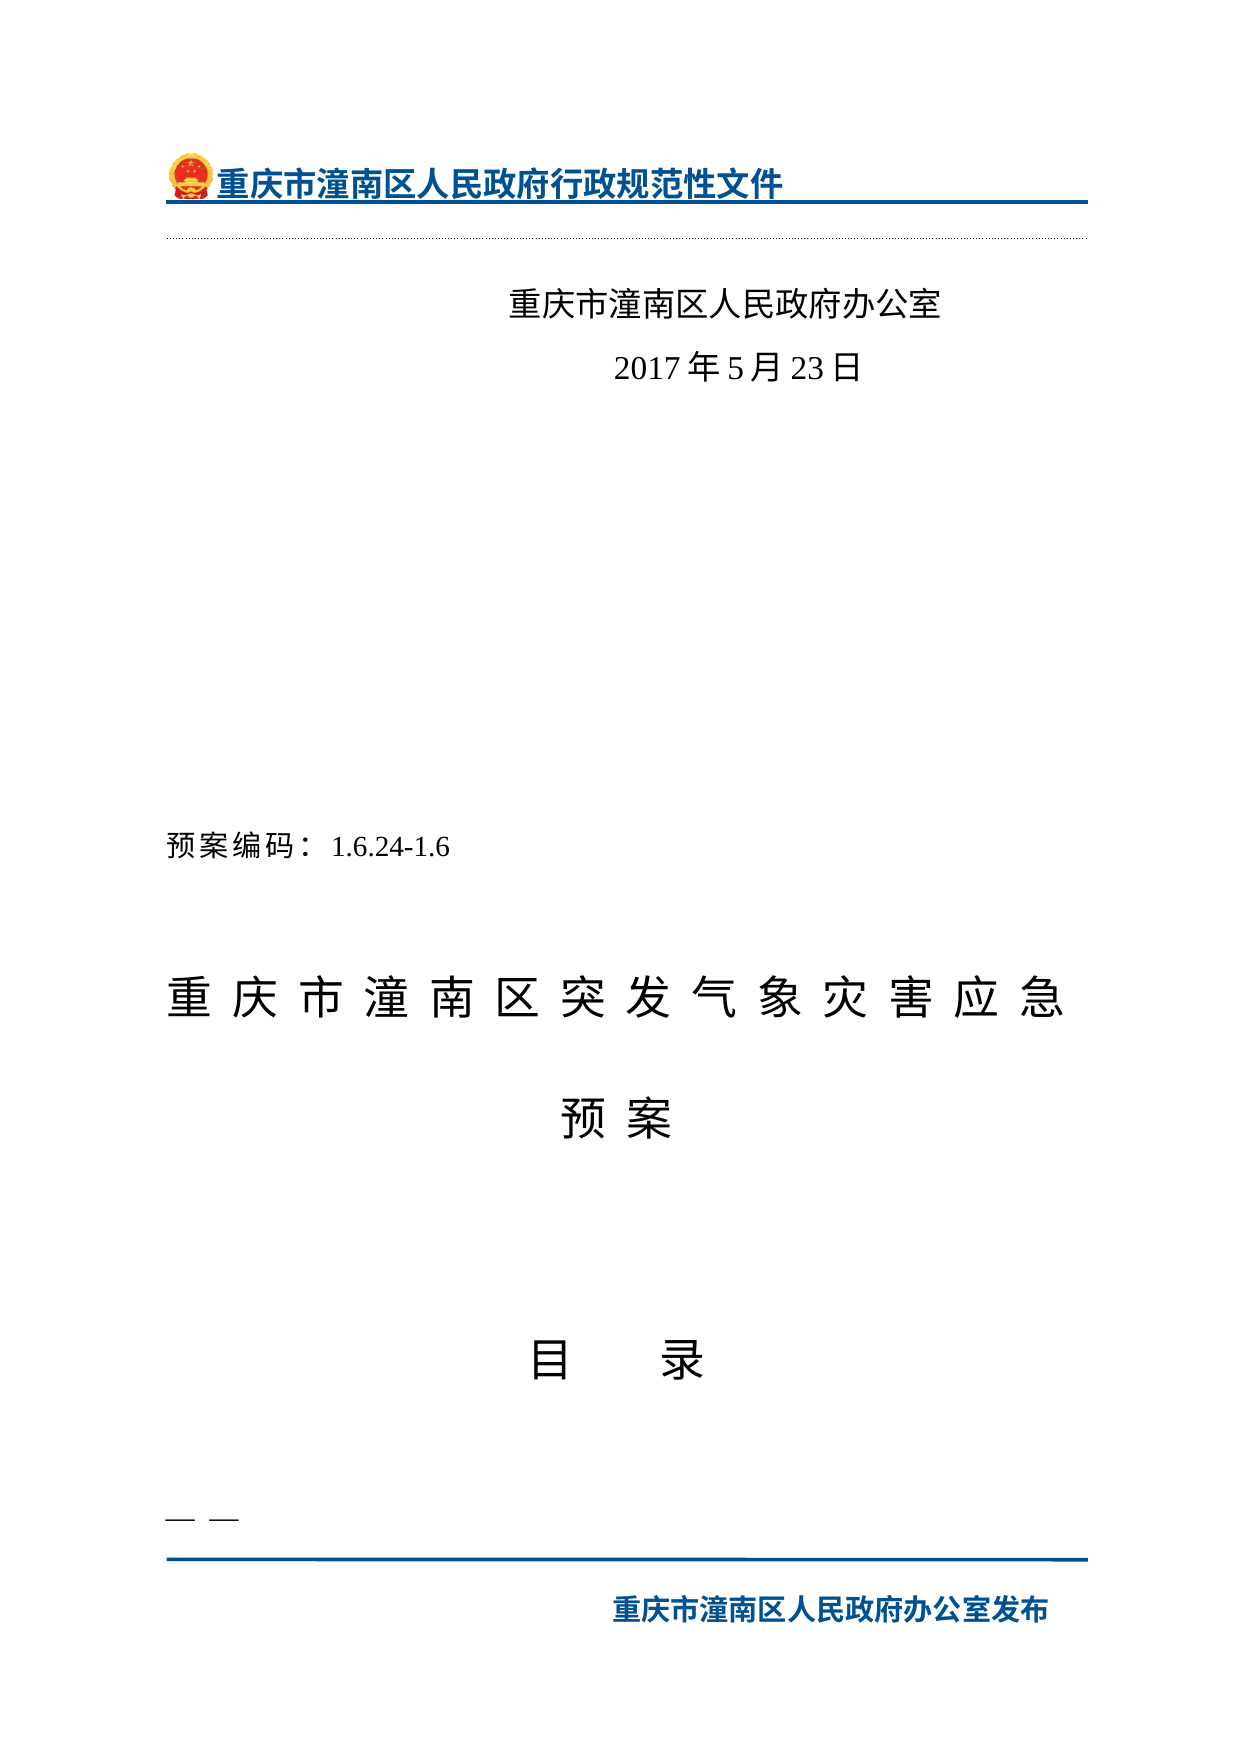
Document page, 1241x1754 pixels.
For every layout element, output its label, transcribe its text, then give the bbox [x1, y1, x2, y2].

text 重庆市潼南区人民政府办公室 [167, 267, 1035, 329]
text 预案编码：1.6.24-1.6 [167, 814, 1085, 874]
text 2017年5月23日 [167, 329, 1085, 392]
text 目 录 [167, 1296, 1085, 1417]
text 重庆市潼南区突发气象灾害应急预案 [167, 934, 1085, 1176]
picture [165, 151, 217, 203]
